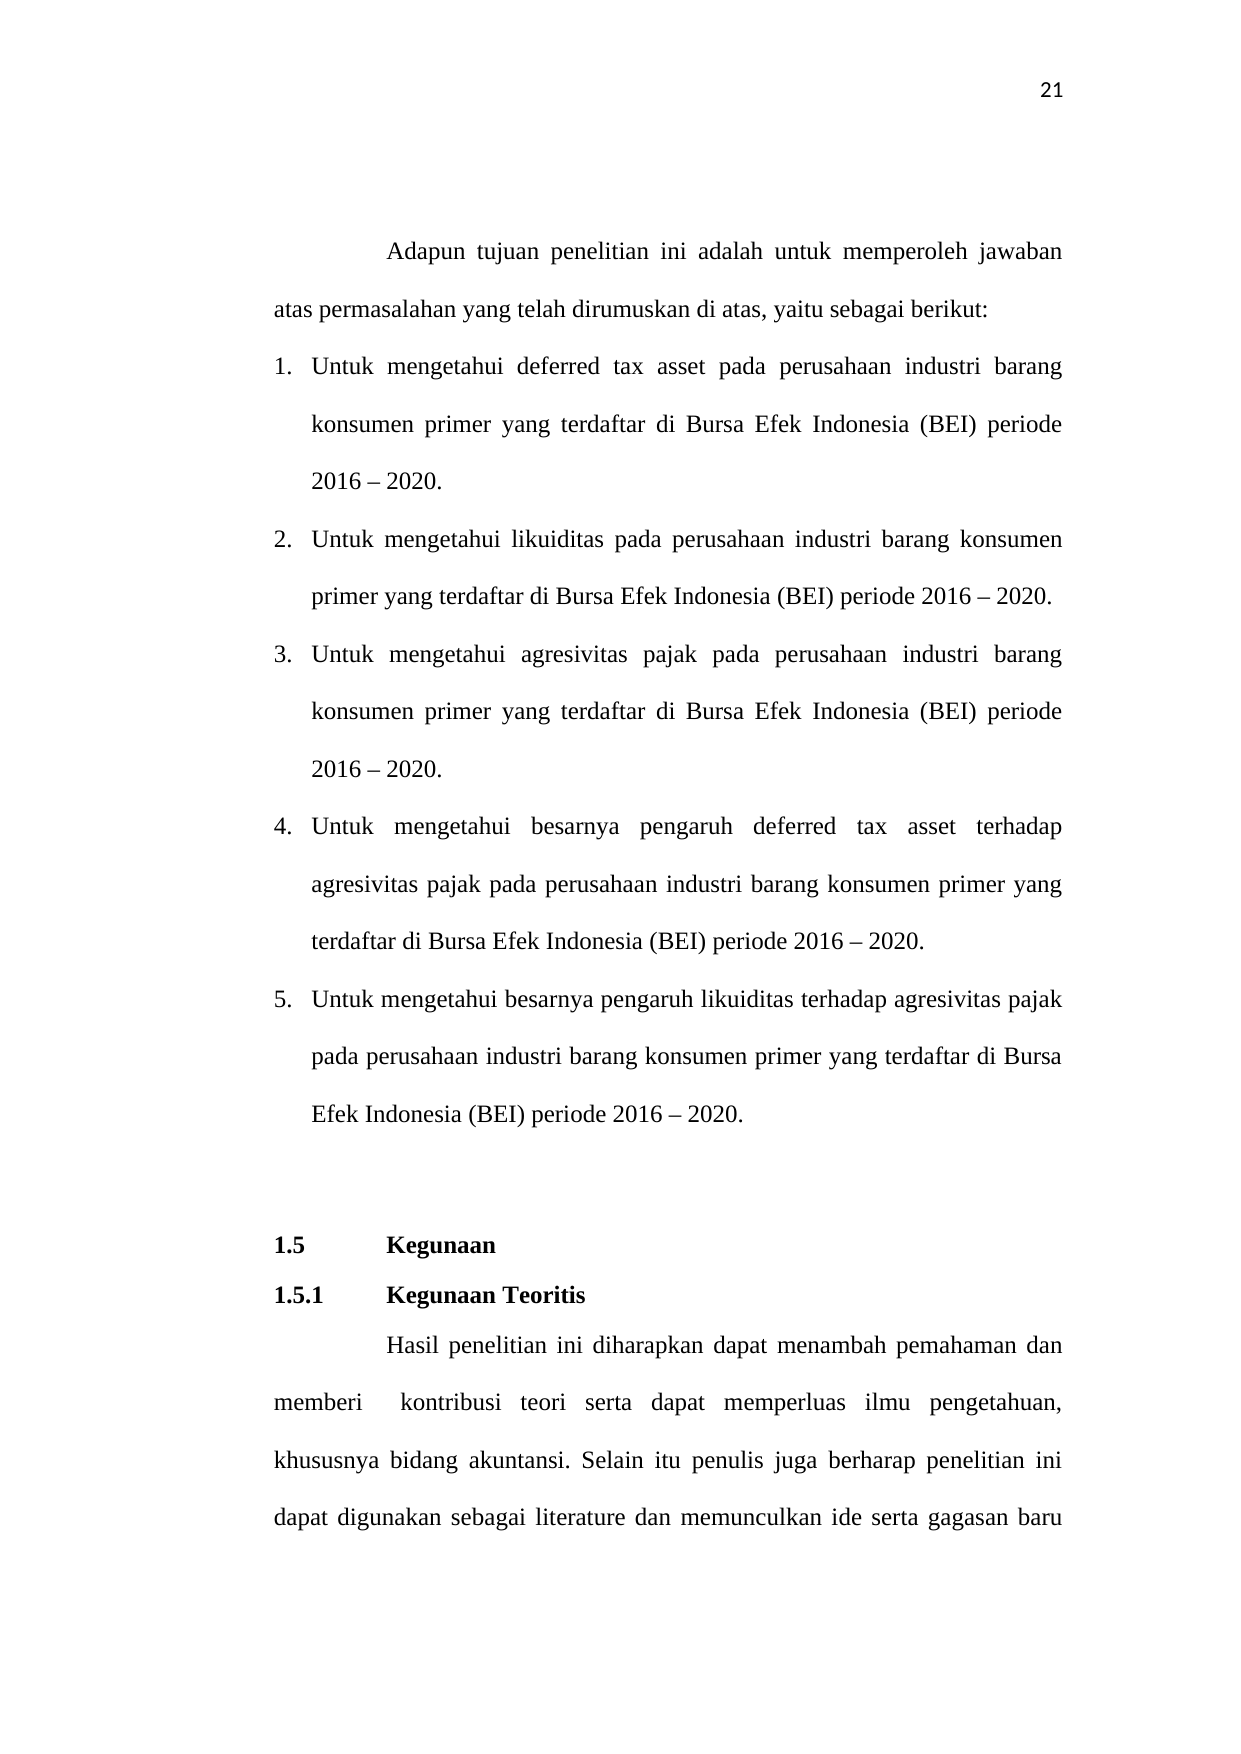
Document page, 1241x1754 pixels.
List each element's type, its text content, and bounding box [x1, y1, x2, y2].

list Untuk mengetahui deferred tax asset pada perusahaan industri barang konsumen primer yang terdaftar di Bursa Efek Indonesia (BEI) periode 2016 – 2020. [274, 351, 1063, 495]
list Untuk mengetahui besarnya pengaruh likuiditas terhadap agresivitas pajak pada perusahaan industri barang konsumen primer yang terdaftar di Bursa Efek Indonesia (BEI) periode 2016 – 2020. [274, 984, 1063, 1127]
list Adapun tujuan penelitian ini adalah untuk memperoleh jawaban atas permasalahan yang telah dirumuskan di atas, yaitu sebagai berikut: [274, 236, 1063, 322]
list Untuk mengetahui besarnya pengaruh deferred tax asset terhadap agresivitas pajak pada perusahaan industri barang konsumen primer yang terdaftar di Bursa Efek Indonesia (BEI) periode 2016 – 2020. [274, 811, 1063, 955]
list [274, 1330, 1063, 1531]
list Untuk mengetahui agresivitas pajak pada perusahaan industri barang konsumen primer yang terdaftar di Bursa Efek Indonesia (BEI) periode 2016 – 2020. [274, 639, 1063, 782]
list Untuk mengetahui likuiditas pada perusahaan industri barang konsumen primer yang terdaftar di Bursa Efek Indonesia (BEI) periode 2016 – 2020. [274, 524, 1063, 610]
subtitle 1.5 Kegunaan [255, 1230, 1063, 1259]
subtitle 1.5.1 Kegunaan Teoritis [274, 1280, 1063, 1309]
